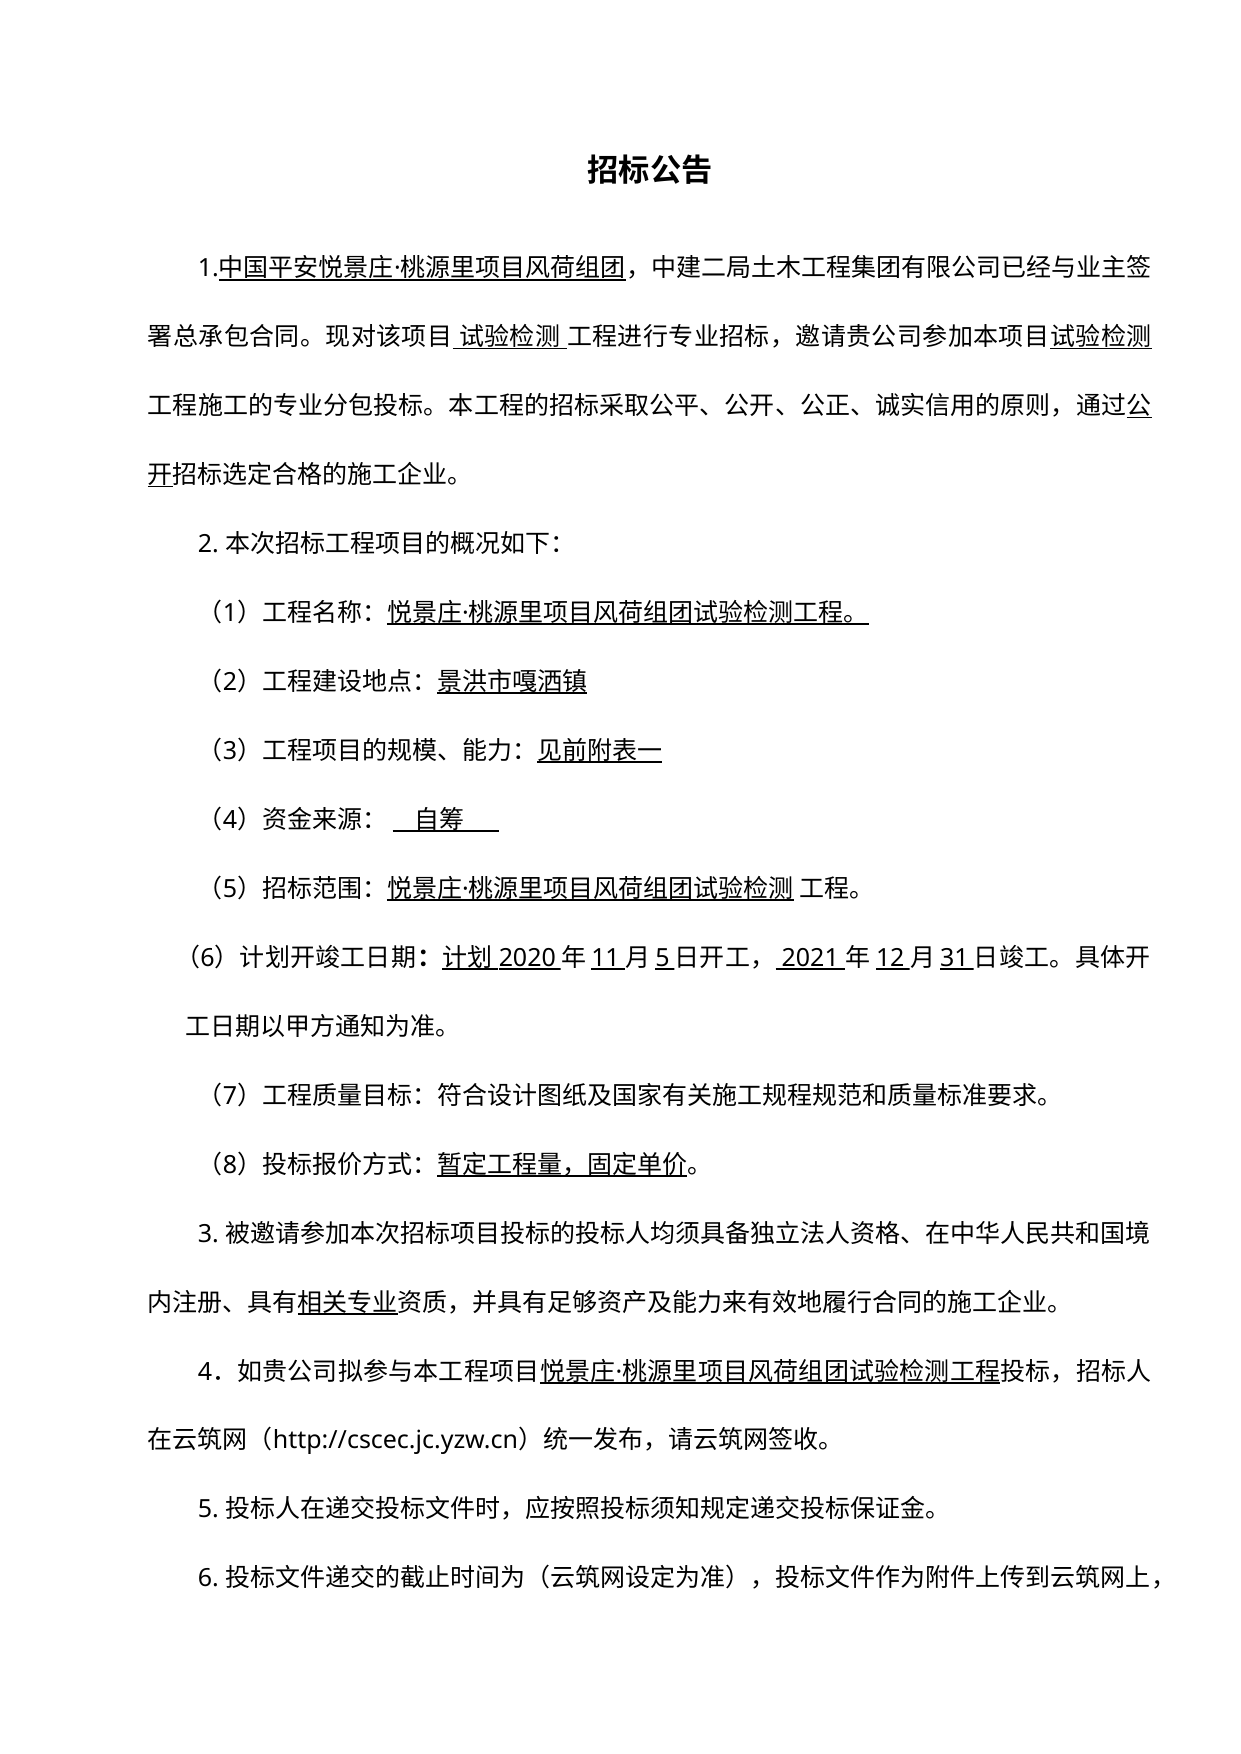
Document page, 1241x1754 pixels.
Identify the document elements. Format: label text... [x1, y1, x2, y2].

text （8）投标报价方式：暂定工程量，固定单价。 [148, 1128, 1152, 1197]
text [148, 1541, 1152, 1610]
text （3）工程项目的规模、能力：见前附表一 [148, 714, 1152, 783]
text （5）招标范围：悦景庄·桃源里项目风荷组团试验检测 工程。 [148, 852, 1152, 921]
text （4）资金来源： 自筹 [148, 783, 1152, 852]
text 3. 被邀请参加本次招标项目投标的投标人均须具备独立法人资格、在中华人民共和国境内注册、具有相关专业资质，并具有足够资产及能力来有效地履行合同的施工企业。 [148, 1197, 1152, 1334]
text （1）工程名称：悦景庄·桃源里项目风荷组团试验检测工程。 [148, 576, 1152, 645]
text （6）计划开竣工日期：计划 2020年11月5日开工， 2021 年12月31日竣工。具体开工日期以甲方通知为准。 [148, 921, 1152, 1059]
text 4．如贵公司拟参与本工程项目悦景庄·桃源里项目风荷组团试验检测工程投标，招标人在云筑网（http://cscec.jc.yzw.cn）统一发布，请云筑网签收。 [148, 1334, 1152, 1472]
text 招标公告 [148, 148, 1152, 189]
text （2）工程建设地点：景洪市嘎洒镇 [148, 645, 1152, 714]
text 5. 投标人在递交投标文件时，应按照投标须知规定递交投标保证金。 [148, 1472, 1152, 1541]
text 1.中国平安悦景庄·桃源里项目风荷组团，中建二局土木工程集团有限公司已经与业主签署总承包合同。现对该项目 试验检测 工程进行专业招标，邀请贵公司参加本项目试验检测 工程施工的专业分包投标。本工程的招标采取公平、公开、公正、诚实信用的原则，通过公开招标选定合格的施工企业。 [148, 231, 1152, 507]
text （7）工程质量目标：符合设计图纸及国家有关施工规程规范和质量标准要求。 [148, 1059, 1152, 1128]
text 2. 本次招标工程项目的概况如下： [148, 507, 1152, 576]
